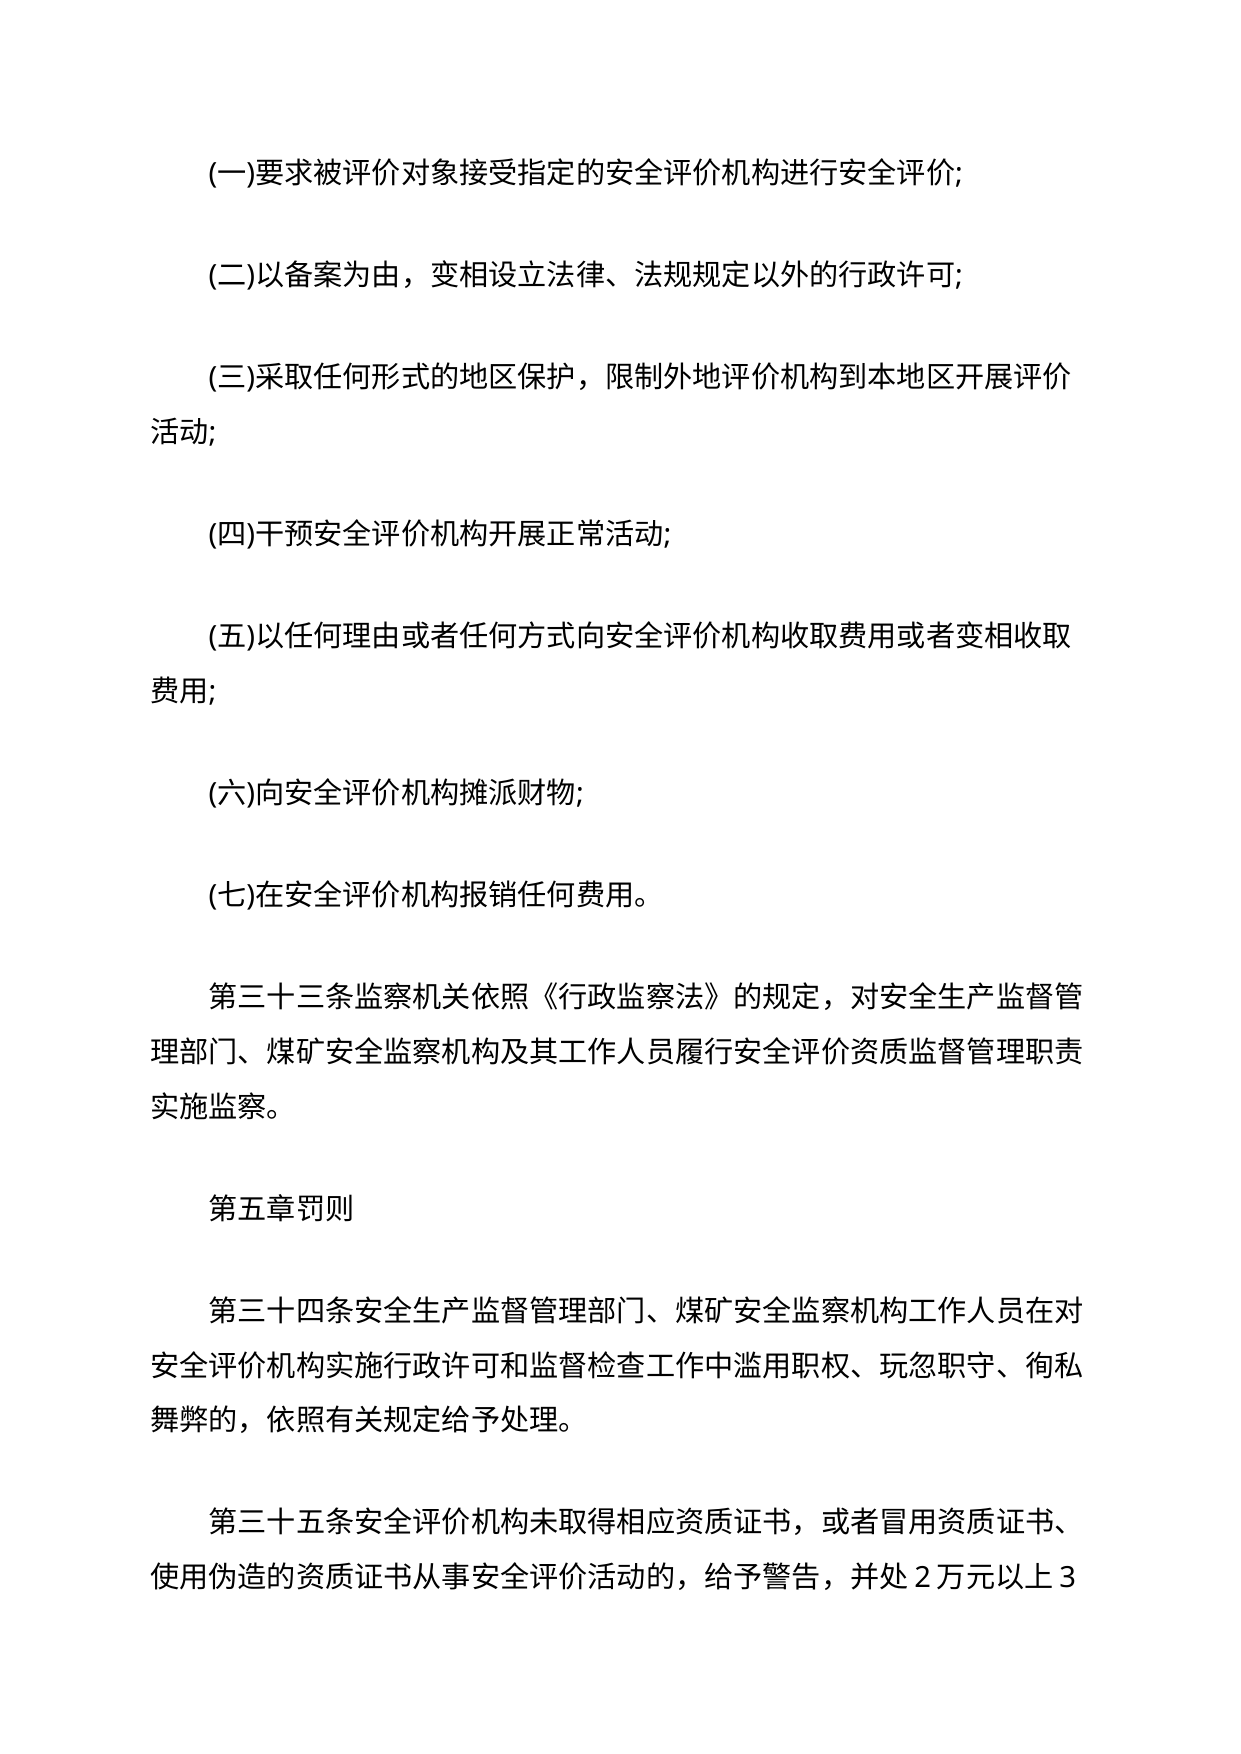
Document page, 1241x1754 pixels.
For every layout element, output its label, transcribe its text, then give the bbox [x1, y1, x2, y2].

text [150, 1499, 1090, 1596]
text 第五章罚则 [150, 1185, 1090, 1228]
text (六)向安全评价机构摊派财物; [150, 770, 1090, 812]
text 第三十三条监察机关依照《行政监察法》的规定，对安全生产监督管理部门、煤矿安全监察机构及其工作人员履行安全评价资质监督管理职责实施监察。 [150, 974, 1090, 1126]
text (四)干预安全评价机构开展正常活动; [150, 511, 1090, 553]
text (一)要求被评价对象接受指定的安全评价机构进行安全评价; [150, 150, 1090, 192]
text (二)以备案为由，变相设立法律、法规规定以外的行政许可; [150, 252, 1090, 294]
text (三)采取任何形式的地区保护，限制外地评价机构到本地区开展评价活动; [150, 354, 1090, 451]
text (七)在安全评价机构报销任何费用。 [150, 872, 1090, 914]
text 第三十四条安全生产监督管理部门、煤矿安全监察机构工作人员在对安全评价机构实施行政许可和监督检查工作中滥用职权、玩忽职守、徇私舞弊的，依照有关规定给予处理。 [150, 1287, 1090, 1439]
text (五)以任何理由或者任何方式向安全评价机构收取费用或者变相收取费用; [150, 613, 1090, 710]
